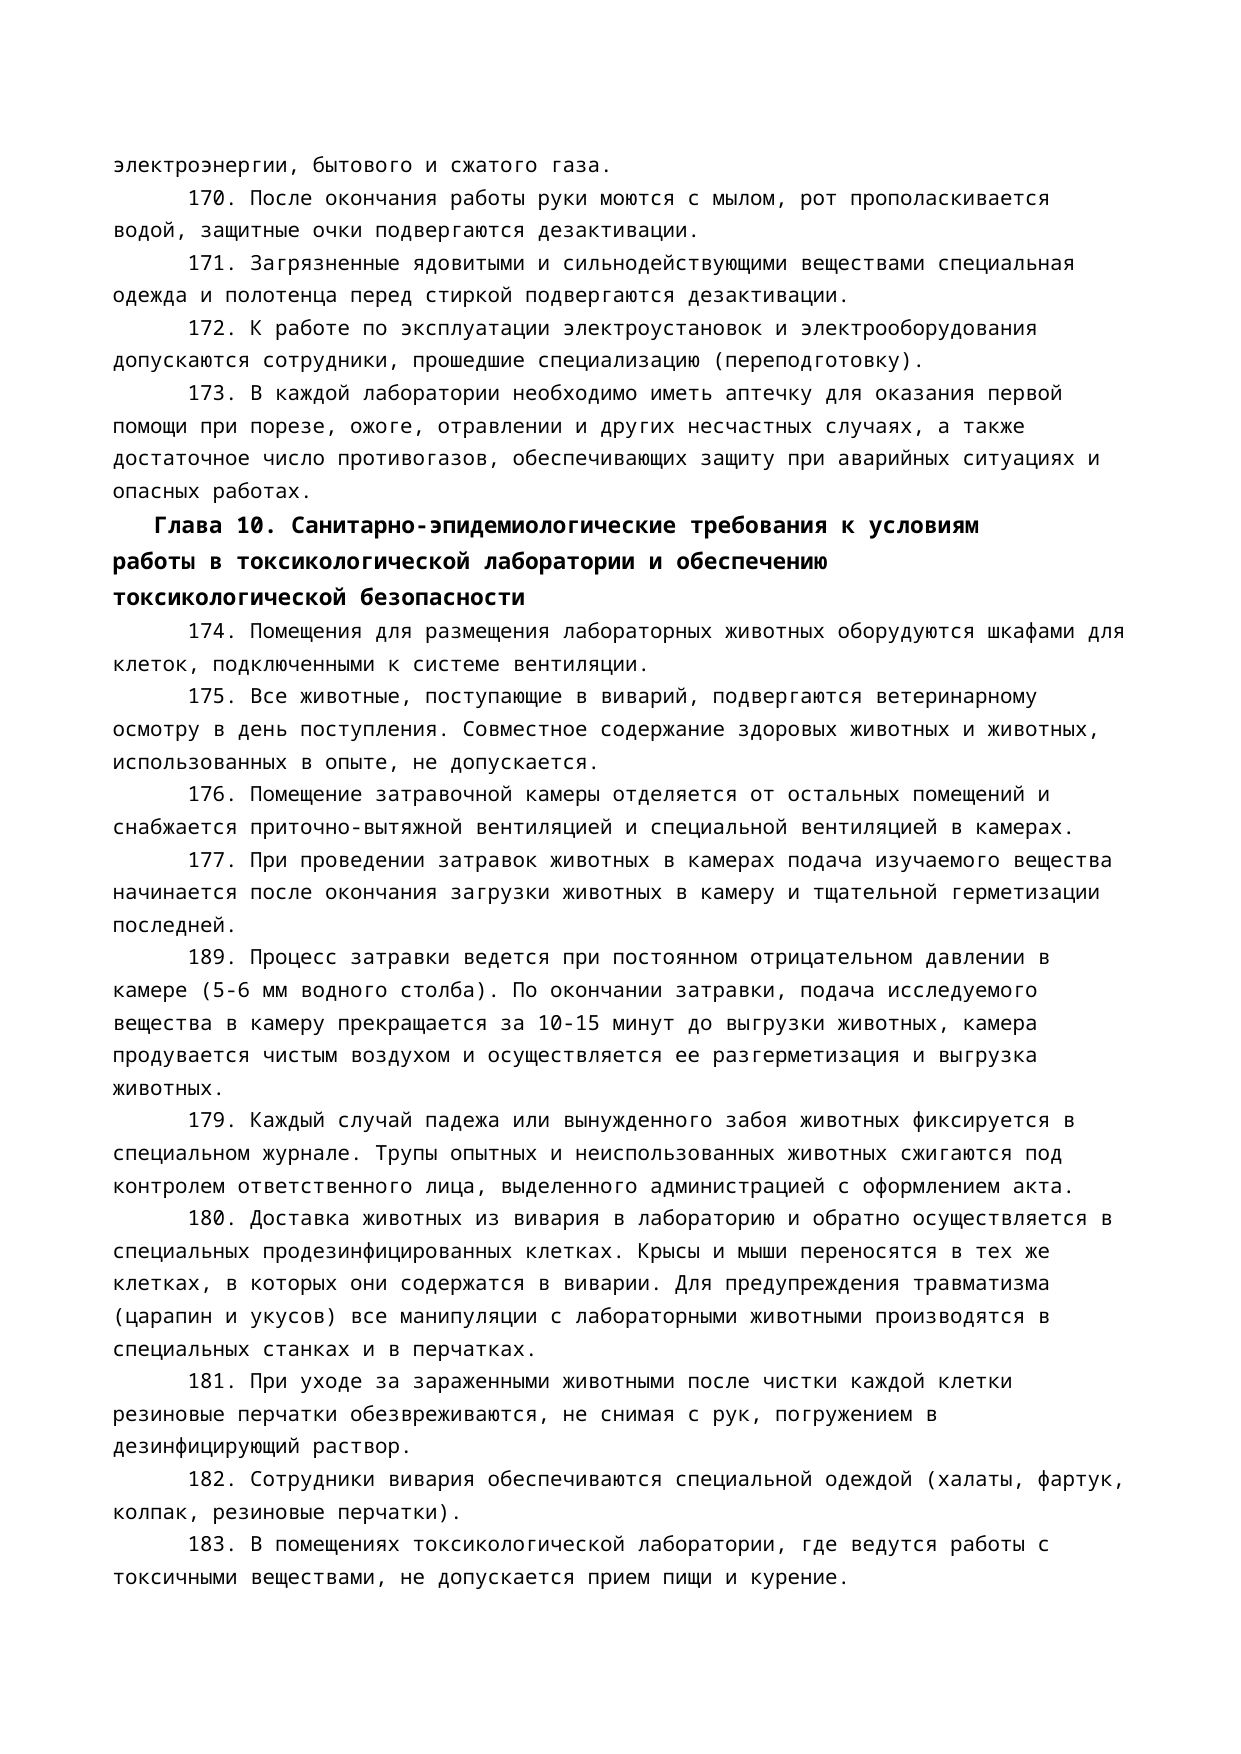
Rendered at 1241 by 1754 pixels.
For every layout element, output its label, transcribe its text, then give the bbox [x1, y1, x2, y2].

text 174. Помещения для размещения лабораторных животных оборудуются шкафами для клеток, подключенными к системе вентиляции. 175. Все животные, поступающие в виварий, подвергаются ветеринарному осмотру в день поступления. Совместное содержание здоровых животных и животных, использованных в опыте, не допускается. 176. Помещение затравочной камеры отделяется от остальных помещений и снабжается приточно-вытяжной вентиляцией и специальной вентиляцией в камерах. 177. При проведении затравок животных в камерах подача изучаемого вещества начинается после окончания загрузки животных в камеру и тщательной герметизации последней. 189. Процесс затравки ведется при постоянном отрицательном давлении в камере (5-6 мм водного столба). По окончании затравки, подача исследуемого вещества в камеру прекращается за 10-15 минут до выгрузки животных, камера продувается чистым воздухом и осуществляется ее разгерметизация и выгрузка животных. 179. Каждый случай падежа или вынужденного забоя животных фиксируется в специальном журнале. Трупы опытных и неиспользованных животных сжигаются под контролем ответственного лица, выделенного администрацией с оформлением акта. 180. Доставка животных из вивария в лабораторию и обратно осуществляется в специальных продезинфицированных клетках. Крысы и мыши переносятся в тех же клетках, в которых они содержатся в виварии. Для предупреждения травматизма (царапин и укусов) все манипуляции с лабораторными животными производятся в специальных станках и в перчатках. 181. При уходе за зараженными животными после чистки каждой клетки резиновые перчатки обезвреживаются, не снимая с рук, погружением в дезинфицирующий раствор. 182. Сотрудники вивария обеспечиваются специальной одеждой (халаты, фартук, колпак, резиновые перчатки). 183. В помещениях токсикологической лаборатории, где ведутся работы с токсичными веществами, не допускается прием пищи и курение. [112, 616, 1128, 1590]
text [112, 150, 1128, 504]
text Глава 10. Санитарно-эпидемиологические требования к условиям работы в токсикологической лаборатории и обеспечению токсикологической безопасности [112, 509, 1128, 612]
